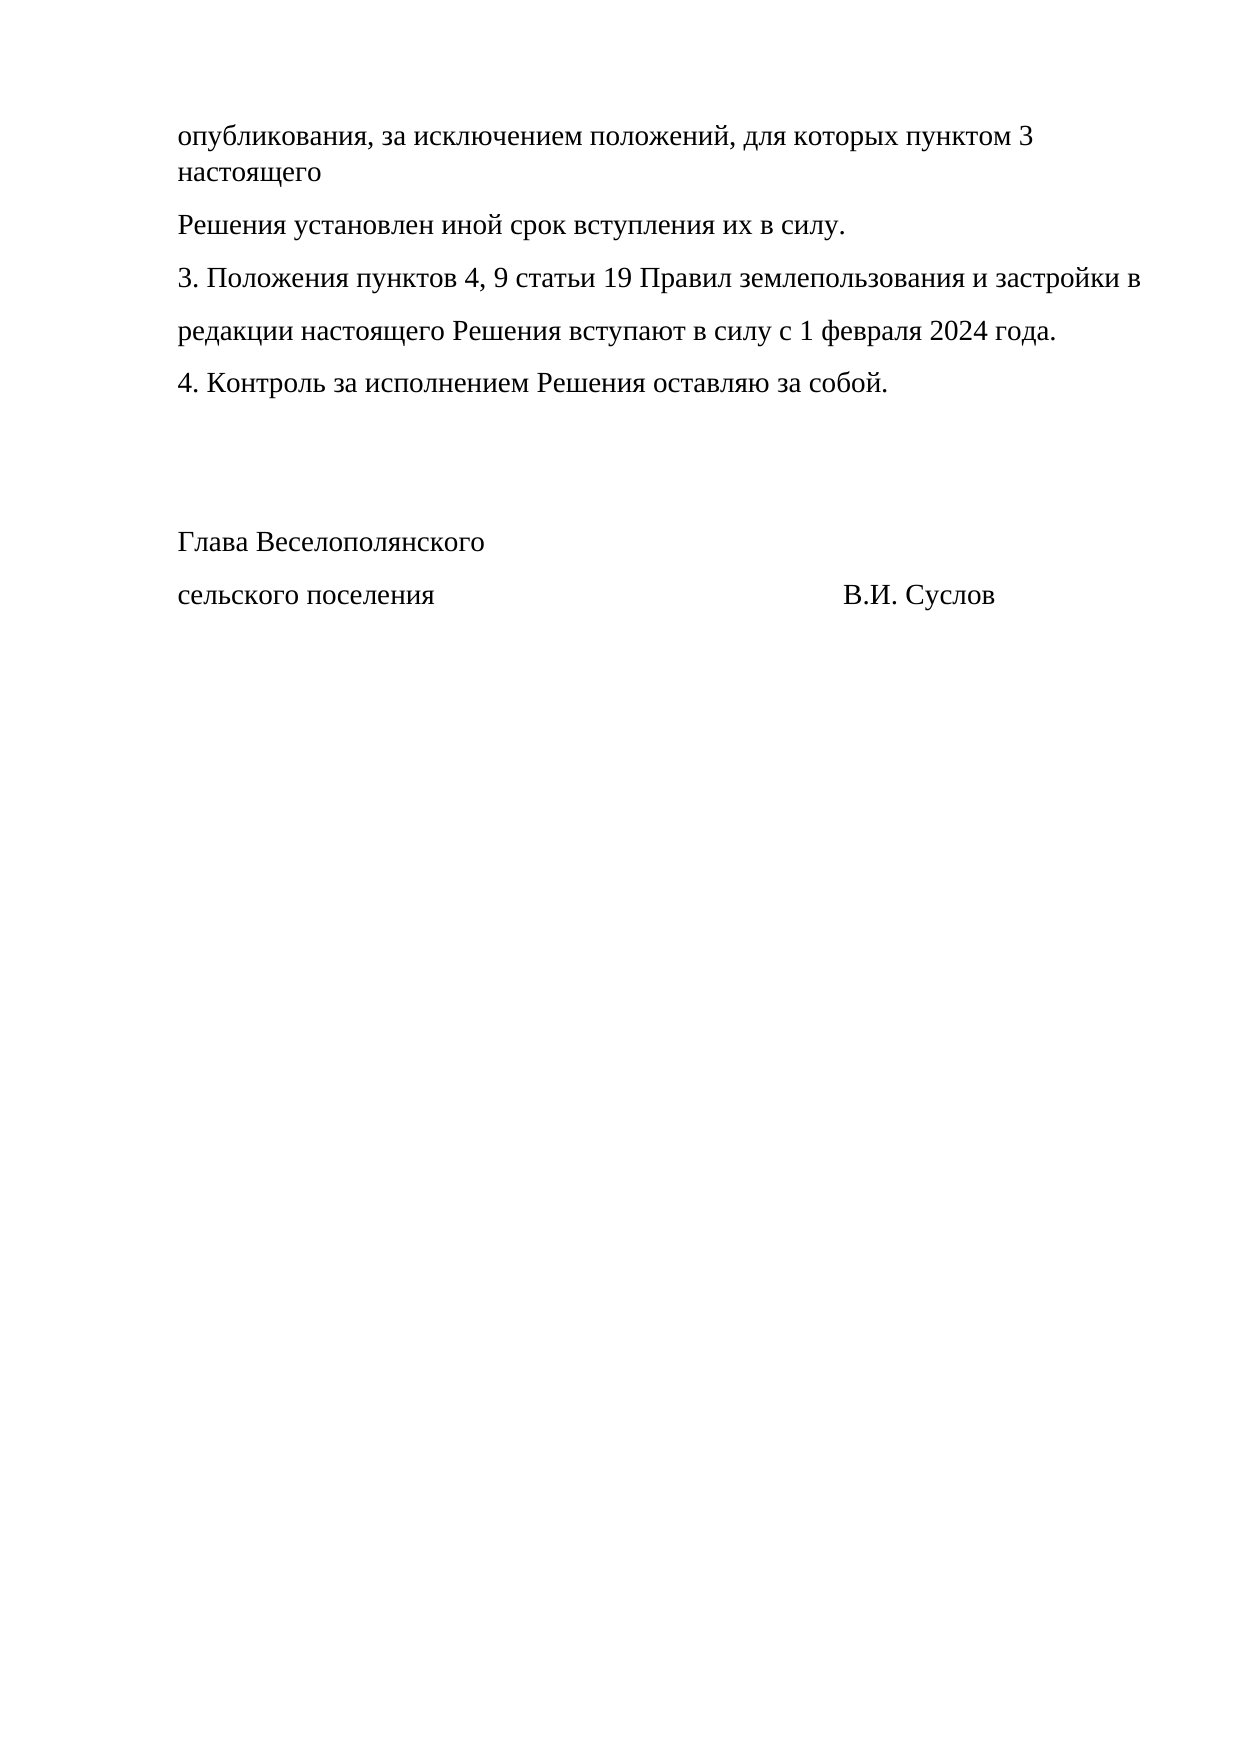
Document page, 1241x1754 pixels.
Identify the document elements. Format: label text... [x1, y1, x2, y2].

text Решения установлен иной срок вступления их в силу. [177, 207, 1152, 241]
text Глава Веселополянского [177, 524, 1152, 557]
text сельского поселения В.И. Суслов [177, 577, 1152, 610]
text 4. Контроль за исполнением Решения оставляю за собой. [177, 366, 1152, 399]
text опубликования, за исключением положений, для которых пунктом 3 настоящего [177, 118, 1152, 188]
text редакции настоящего Решения вступают в силу с 1 февраля 2024 года. [177, 313, 1152, 346]
text 3. Положения пунктов 4, 9 статьи 19 Правил землепользования и застройки в [177, 260, 1152, 293]
